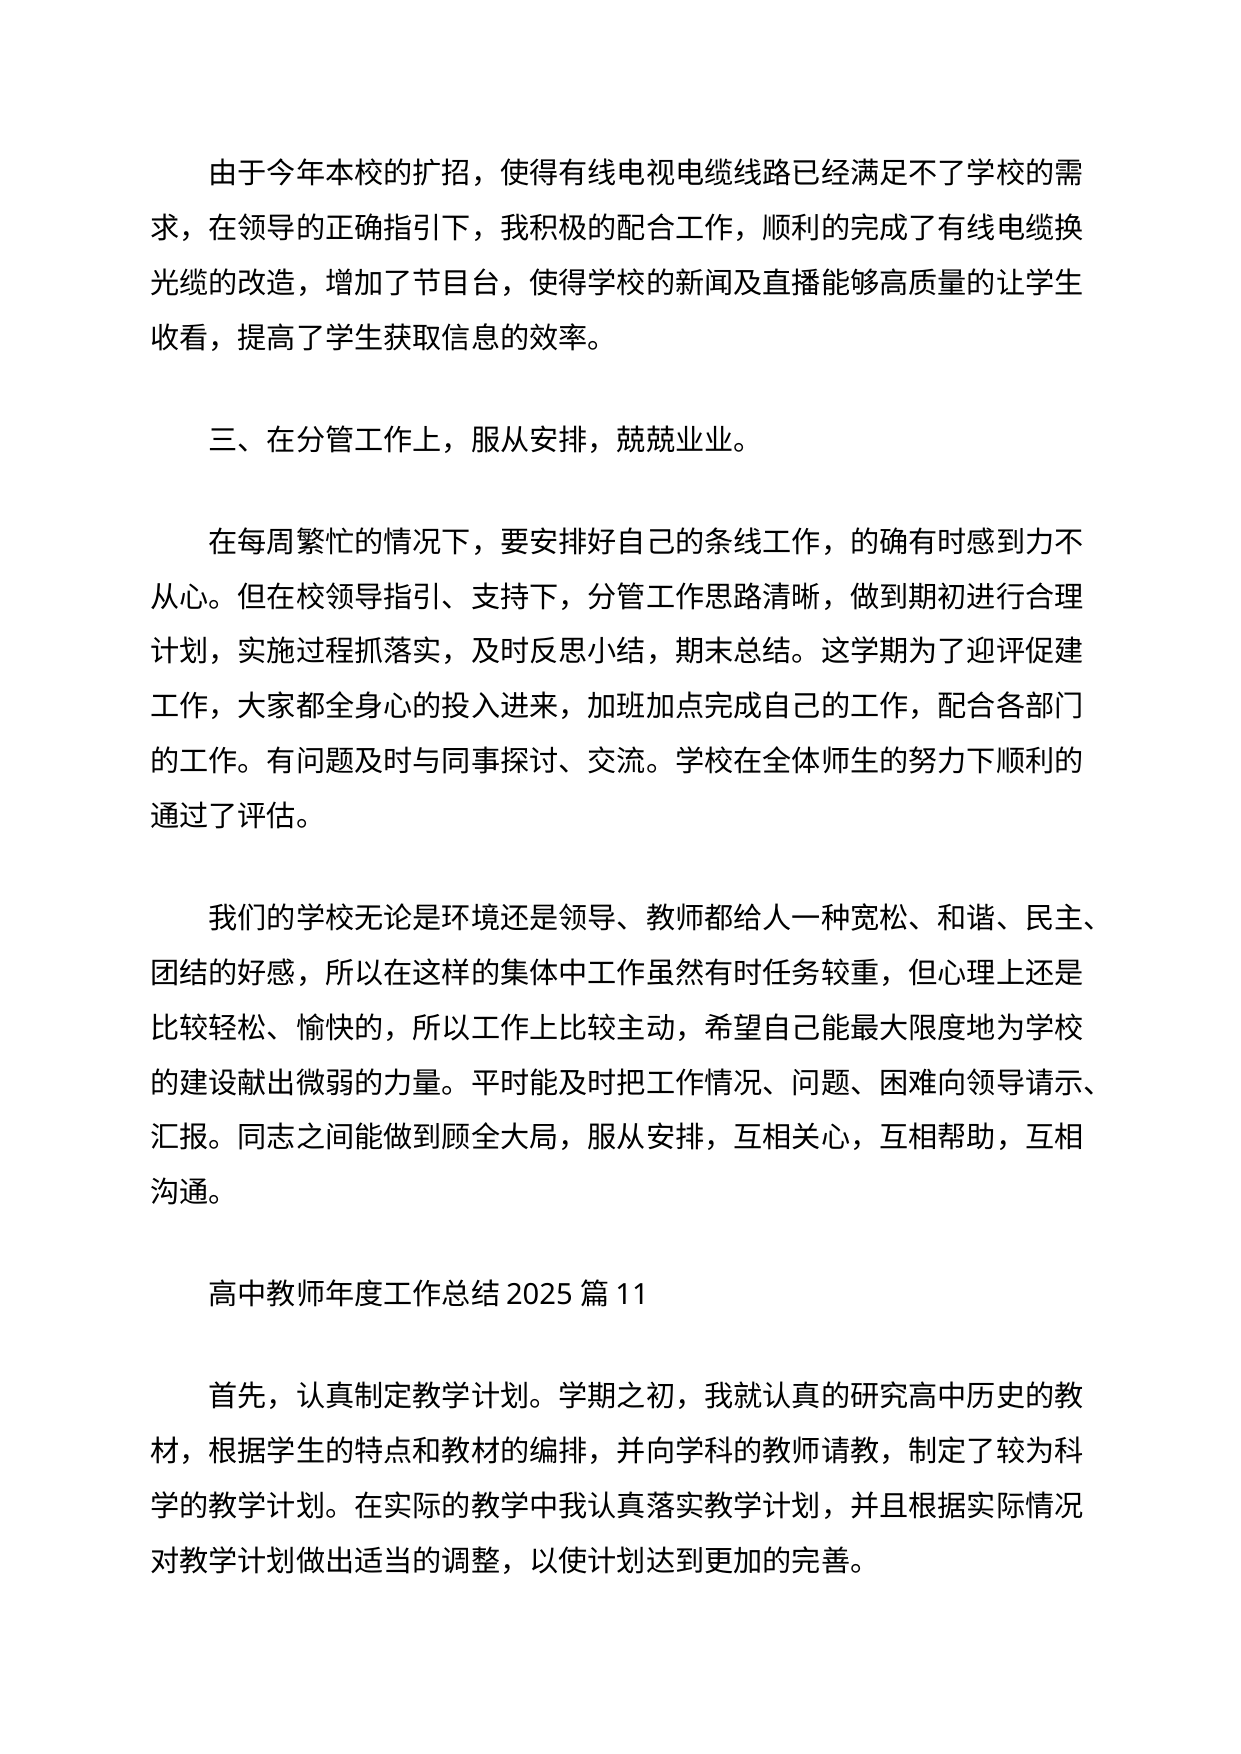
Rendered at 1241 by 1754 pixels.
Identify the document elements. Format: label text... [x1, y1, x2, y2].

text 首先，认真制定教学计划。学期之初，我就认真的研究高中历史的教材，根据学生的特点和教材的编排，并向学科的教师请教，制定了较为科学的教学计划。在实际的教学中我认真落实教学计划，并且根据实际情况对教学计划做出适当的调整，以使计划达到更加的完善。 [150, 1373, 1090, 1580]
text 由于今年本校的扩招，使得有线电视电缆线路已经满足不了学校的需求，在领导的正确指引下，我积极的配合工作，顺利的完成了有线电缆换光缆的改造，增加了节目台，使得学校的新闻及直播能够高质量的让学生收看，提高了学生获取信息的效率。 [150, 150, 1090, 357]
text 三、在分管工作上，服从安排，兢兢业业。 [150, 416, 1090, 459]
text 在每周繁忙的情况下，要安排好自己的条线工作，的确有时感到力不从心。但在校领导指引、支持下，分管工作思路清晰，做到期初进行合理计划，实施过程抓落实，及时反思小结，期末总结。这学期为了迎评促建工作，大家都全身心的投入进来，加班加点完成自己的工作，配合各部门的工作。有问题及时与同事探讨、交流。学校在全体师生的努力下顺利的通过了评估。 [150, 518, 1090, 835]
text 高中教师年度工作总结2025 篇11 [150, 1271, 1090, 1313]
text 我们的学校无论是环境还是领导、教师都给人一种宽松、和谐、民主、团结的好感，所以在这样的集体中工作虽然有时任务较重，但心理上还是比较轻松、愉快的，所以工作上比较主动，希望自己能最大限度地为学校的建设献出微弱的力量。平时能及时把工作情况、问题、困难向领导请示、汇报。同志之间能做到顾全大局，服从安排，互相关心，互相帮助，互相沟通。 [150, 894, 1090, 1211]
